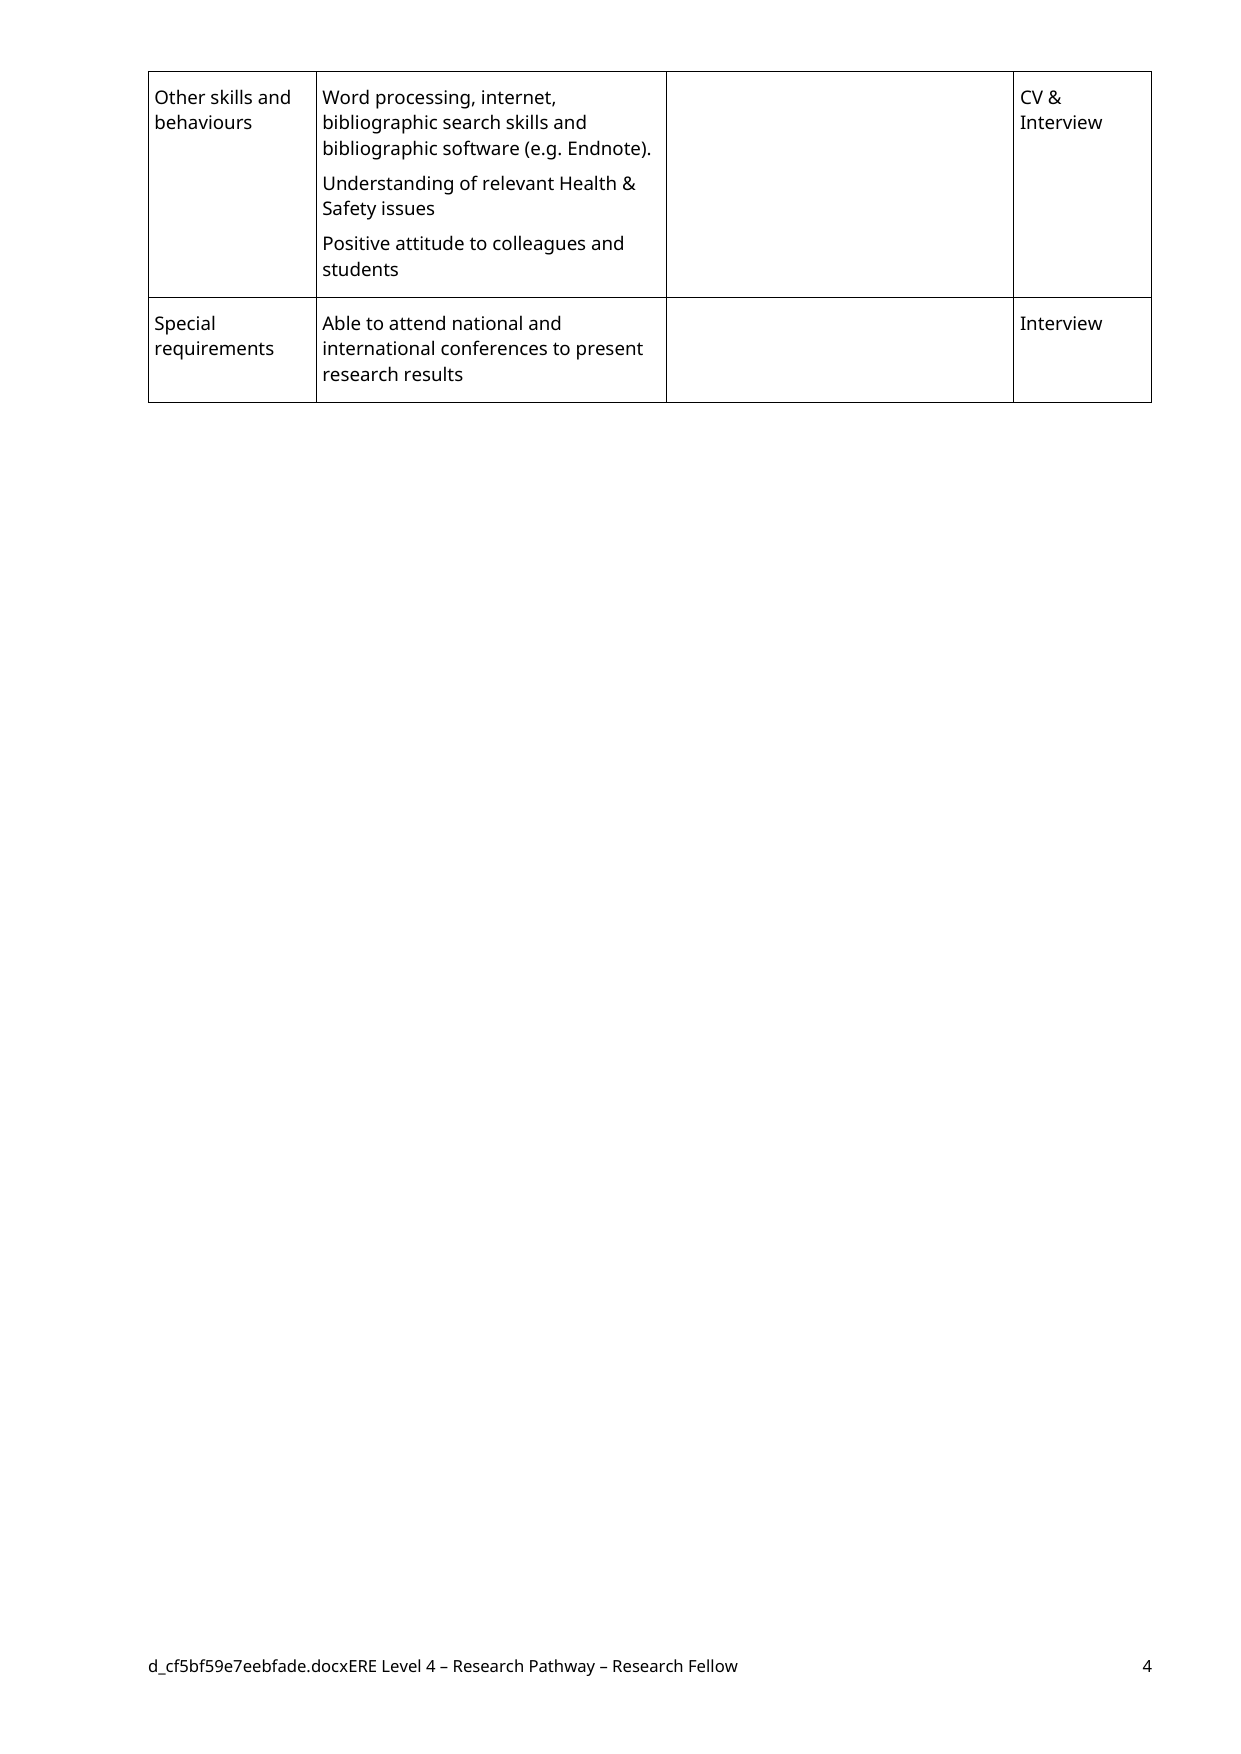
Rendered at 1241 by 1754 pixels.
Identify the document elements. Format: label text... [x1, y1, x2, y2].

table_cell Word processing, internet, bibliographic search skills and bibliographic software (e.g. Endnote). Understanding of relevant Health & Safety issues Positive attitude to colleagues and students [317, 72, 666, 297]
table_cell Interview [1014, 298, 1151, 402]
table_cell Other skills and behaviours [149, 72, 316, 297]
table_cell [667, 298, 1013, 402]
table_cell CV & Interview [1014, 72, 1151, 297]
table_cell Special requirements [149, 298, 316, 402]
table_cell [667, 72, 1013, 297]
table_cell Able to attend national and international conferences to present research results [317, 298, 666, 402]
